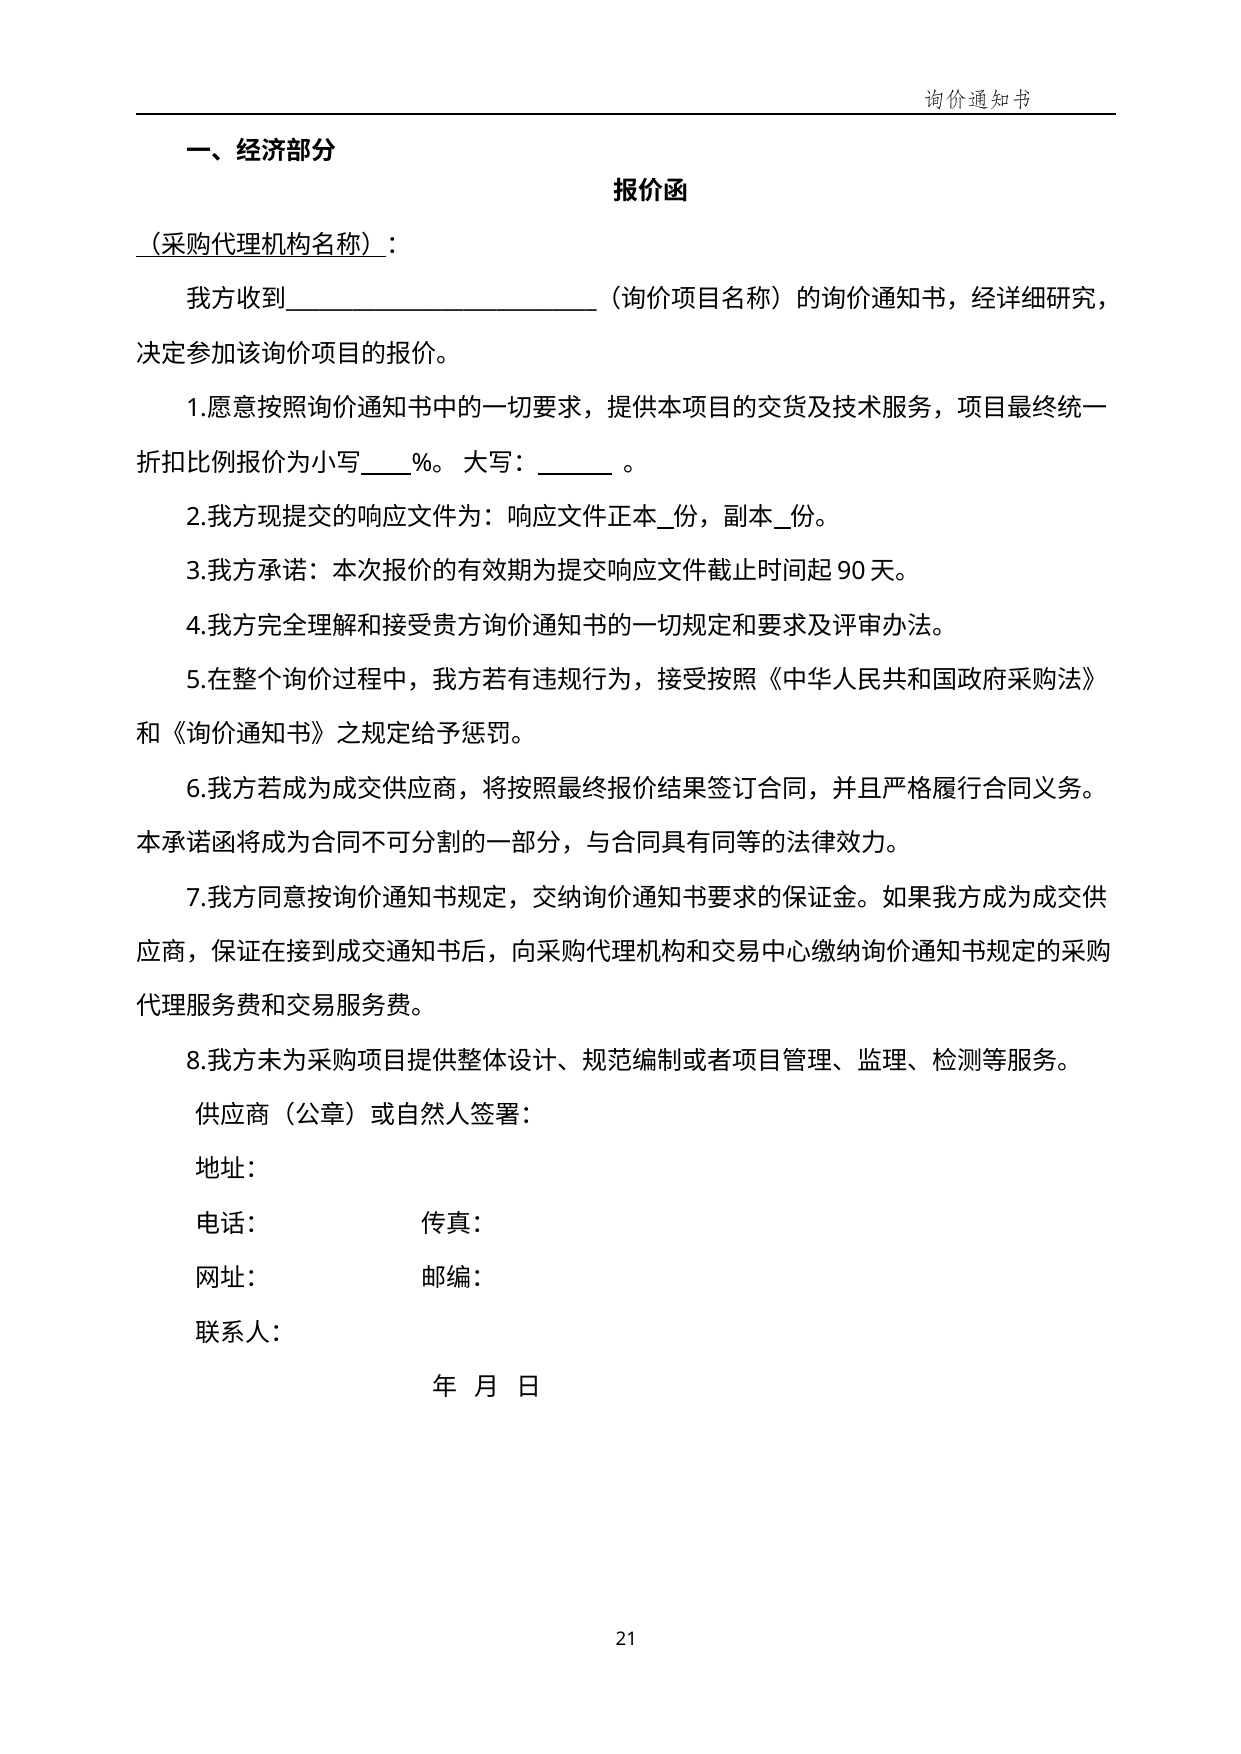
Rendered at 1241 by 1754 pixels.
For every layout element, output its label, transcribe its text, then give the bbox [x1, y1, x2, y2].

subtitle 一、经济部分 [136, 118, 1116, 170]
text 供应商（公章）或自然人签署： [136, 1094, 1116, 1131]
text （采购代理机构名称）： [136, 224, 1116, 261]
text 6.我方若成为成交供应商，将按照最终报价结果签订合同，并且严格履行合同义务。本承诺函将成为合同不可分割的一部分，与合同具有同等的法律效力。 [136, 768, 1116, 859]
text 网址： 邮编： [136, 1258, 1116, 1294]
text 我方收到____________________________（询价项目名称）的询价通知书，经详细研究，决定参加该询价项目的报价。 [136, 279, 1116, 369]
text 5.在整个询价过程中，我方若有违规行为，接受按照《中华人民共和国政府采购法》和《询价通知书》之规定给予惩罚。 [136, 659, 1116, 750]
text 联系人： [136, 1312, 1116, 1348]
text 电话： 传真： [136, 1203, 1116, 1239]
text 7.我方同意按询价通知书规定，交纳询价通知书要求的保证金。如果我方成为成交供应商，保证在接到成交通知书后，向采购代理机构和交易中心缴纳询价通知书规定的采购代理服务费和交易服务费。 [136, 877, 1116, 1022]
text 地址： [136, 1149, 1116, 1185]
text 年 月 日 [136, 1366, 1116, 1403]
text 2.我方现提交的响应文件为：响应文件正本 份，副本 份。 [136, 496, 1116, 533]
text 3.我方承诺：本次报价的有效期为提交响应文件截止时间起90天。 [136, 551, 1116, 587]
text 4.我方完全理解和接受贵方询价通知书的一切规定和要求及评审办法。 [136, 605, 1116, 641]
text 1.愿意按照询价通知书中的一切要求，提供本项目的交货及技术服务，项目最终统一折扣比例报价为小写 %。 大写： 。 [136, 388, 1116, 478]
text 报价函 [136, 170, 1116, 206]
text 8.我方未为采购项目提供整体设计、规范编制或者项目管理、监理、检测等服务。 [136, 1040, 1116, 1076]
